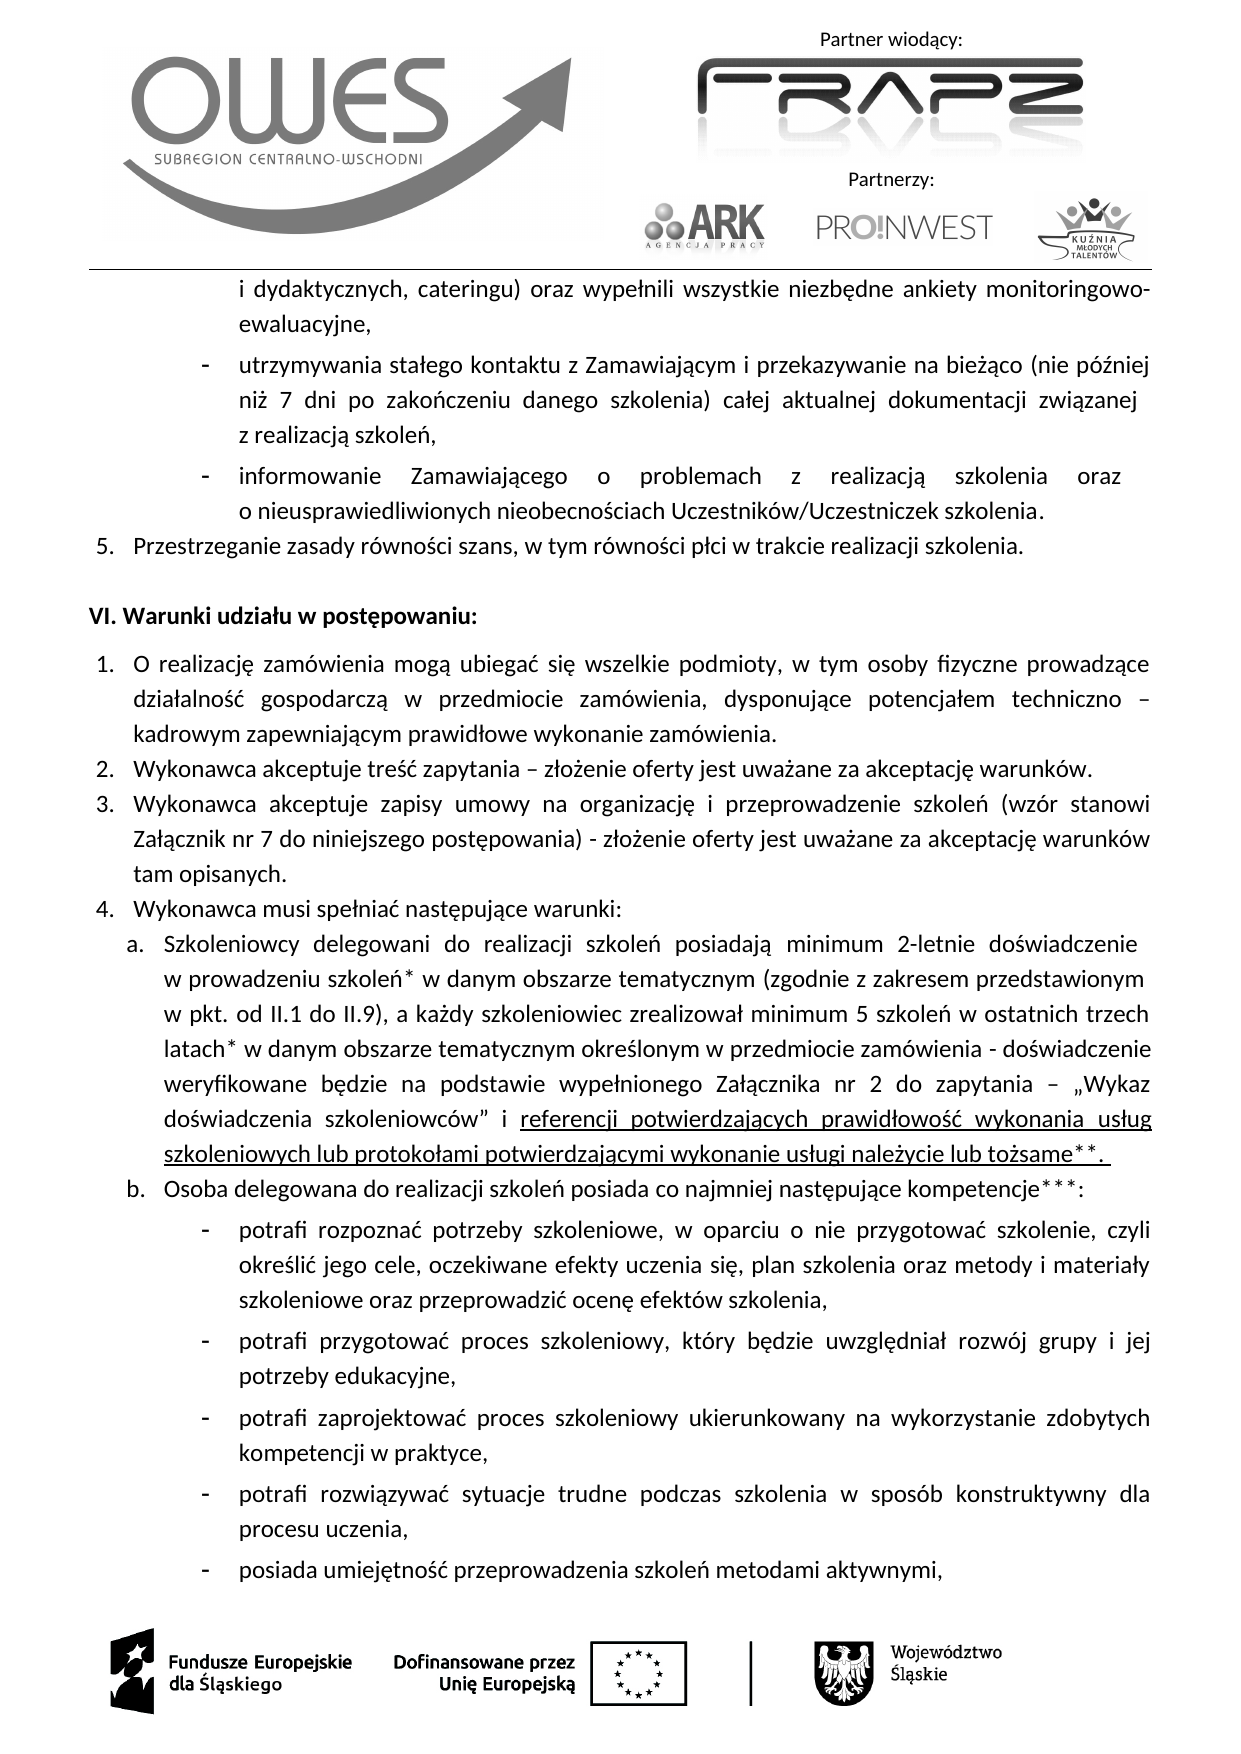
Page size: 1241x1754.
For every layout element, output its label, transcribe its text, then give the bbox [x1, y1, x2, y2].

list Wykonawca akceptuje treść zapytania – złożenie oferty jest uważane za akceptację warunków. [96, 753, 1152, 783]
list Szkoleniowcy delegowani do realizacji szkoleń posiadają minimum 2-letnie doświadczenie w prowadzeniu szkoleń* w danym obszarze tematycznym (zgodnie z zakresem przedstawionym w pkt. od II.1 do II.9), a każdy szkoleniowiec zrealizował minimum 5 szkoleń w ostatnich trzech latach* w danym obszarze tematycznym określonym w przedmiocie zamówienia - doświadczenie weryfikowane będzie na podstawie wypełnionego Załącznika nr 2 do zapytania – „Wykaz doświadczenia szkoleniowców” i referencji potwierdzających prawidłowość wykonania usług szkoleniowych lub protokołami potwierdzającymi wykonanie usługi należycie lub tożsame**. [126, 928, 1152, 1168]
list O realizację zamówienia mogą ubiegać się wszelkie podmioty, w tym osoby fizyczne prowadzące działalność gospodarczą w przedmiocie zamówienia, dysponujące potencjałem techniczno – kadrowym zapewniającym prawidłowe wykonanie zamówienia. [96, 648, 1152, 748]
list potrafi przygotować proces szkoleniowy, który będzie uwzględniał rozwój grupy i jej potrzeby edukacyjne, [201, 1325, 1152, 1391]
list posiada umiejętność przeprowadzenia szkoleń metodami aktywnymi, [201, 1554, 1152, 1585]
list Wykonawca akceptuje zapisy umowy na organizację i przeprowadzenie szkoleń (wzór stanowi Załącznik nr 7 do niniejszego postępowania) - złożenie oferty jest uważane za akceptację warunków tam opisanych. [96, 788, 1152, 888]
list potrafi rozpoznać potrzeby szkoleniowe, w oparciu o nie przygotować szkolenie, czyli określić jego cele, oczekiwane efekty uczenia się, plan szkolenia oraz metody i materiały szkoleniowe oraz przeprowadzić ocenę efektów szkolenia, [201, 1214, 1152, 1315]
list informowanie Zamawiającego o problemach z realizacją szkolenia oraz o nieusprawiedliwionych nieobecnościach Uczestników/Uczestniczek szkolenia. [201, 460, 1152, 526]
list Osoba delegowana do realizacji szkoleń posiada co najmniej następujące kompetencje***: [126, 1173, 1152, 1203]
text VI. Warunki udziału w postępowaniu: [89, 600, 1152, 631]
list Przestrzeganie zasady równości szans, w tym równości płci w trakcie realizacji szkolenia. [96, 530, 1152, 561]
list Wykonawca musi spełniać następujące warunki: [96, 893, 1152, 923]
list utrzymywania stałego kontaktu z Zamawiającym i przekazywanie na bieżąco (nie później niż 7 dni po zakończeniu danego szkolenia) całej aktualnej dokumentacji związanej z realizacją szkoleń, [201, 349, 1152, 450]
list potrafi zaprojektować proces szkoleniowy ukierunkowany na wykorzystanie zdobytych kompetencji w praktyce, [201, 1402, 1152, 1467]
picture [88, 1605, 1024, 1737]
list potrafi rozwiązywać sytuacje trudne podczas szkolenia w sposób konstruktywny dla procesu uczenia, [201, 1478, 1152, 1543]
